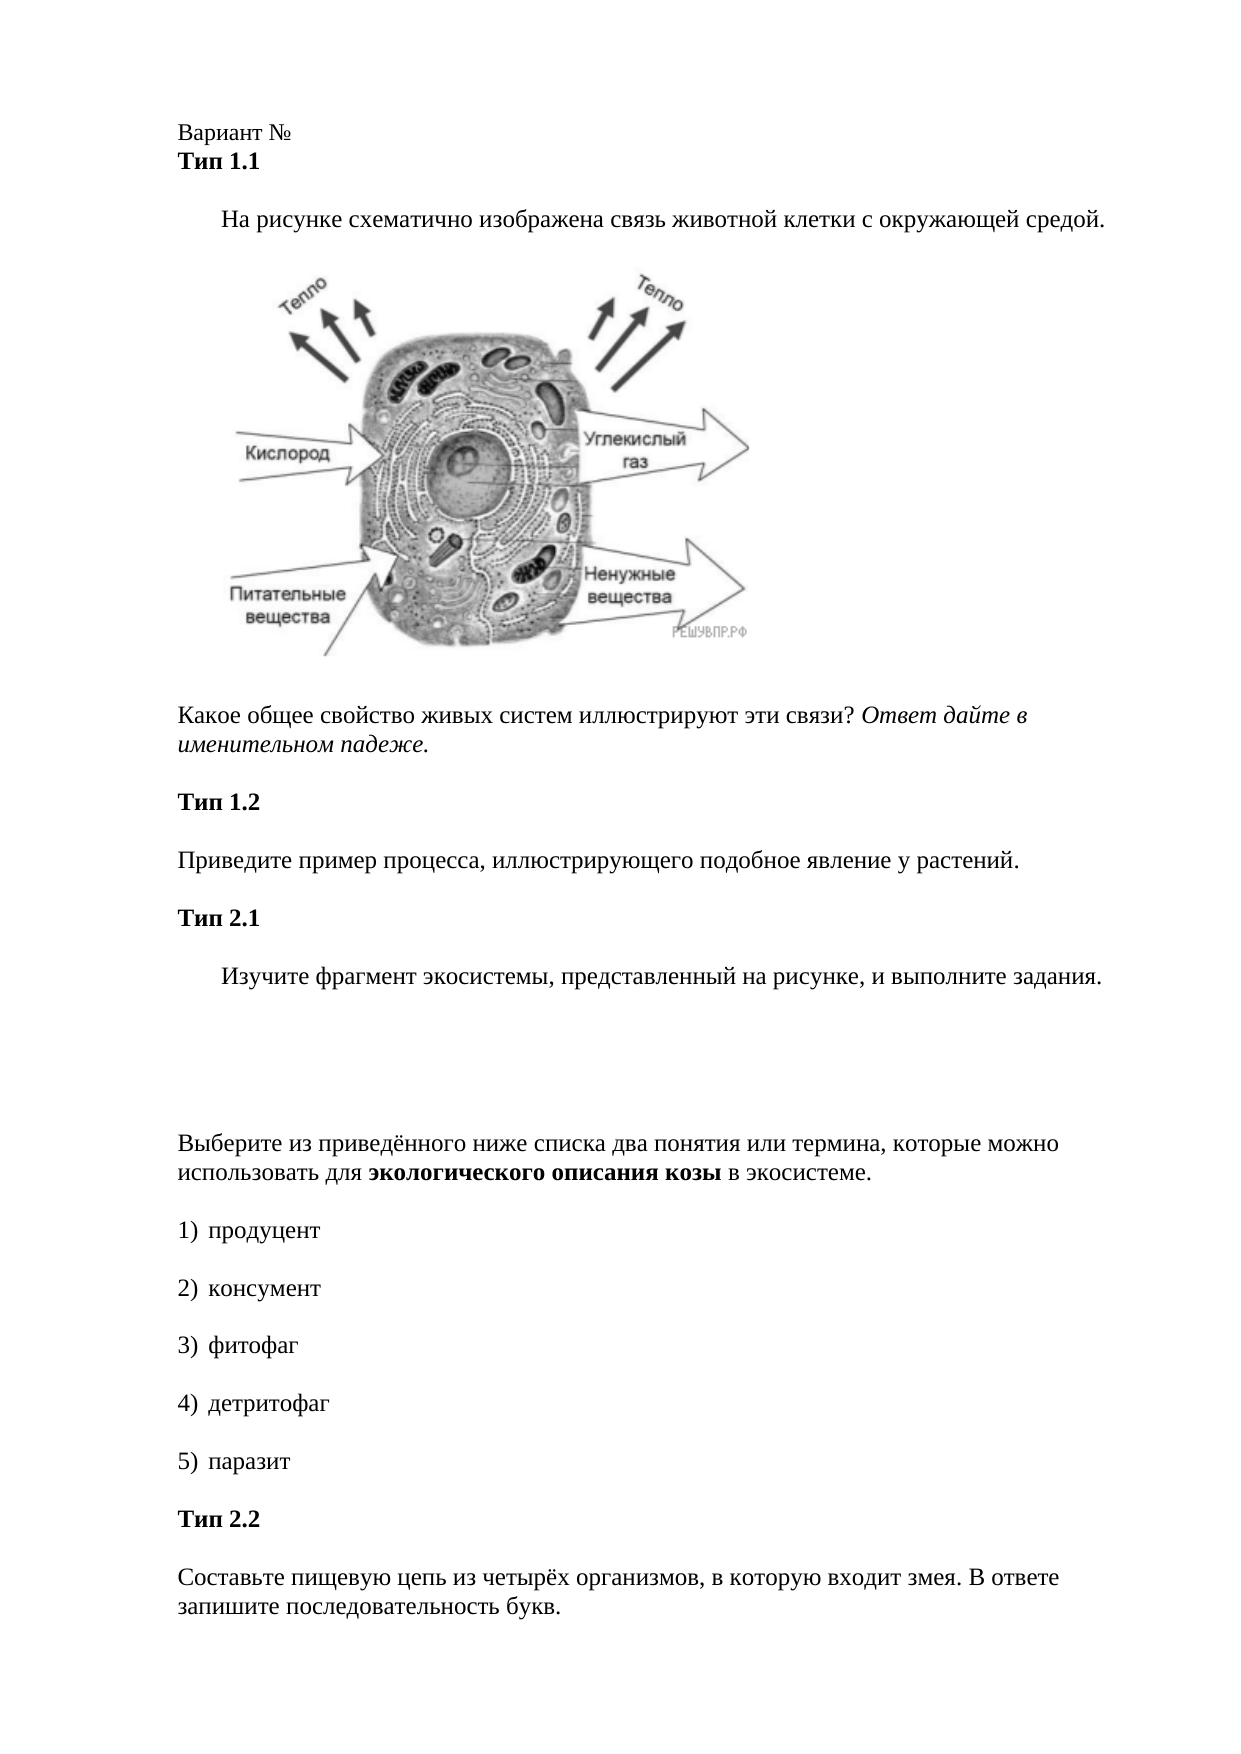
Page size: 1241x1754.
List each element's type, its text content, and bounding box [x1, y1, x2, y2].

text Приведите пример процесса, иллюстрирующего подобное явление у растений. [177, 845, 1152, 874]
text 2) консумент [177, 1273, 1152, 1301]
text На рисунке схематично изображена связь животной клетки с окружающей средой. [177, 204, 1152, 232]
text 1) продуцент [177, 1215, 1152, 1243]
picture [220, 261, 750, 672]
text 4) детритофаг [177, 1388, 1152, 1417]
text Тип 2.2 [177, 1504, 1152, 1533]
text Составьте пищевую цепь из четырёх организмов, в которую входит змея. В ответе запишите последовательность букв. [177, 1562, 1152, 1620]
text Какое общее свойство живых систем иллюстрируют эти связи? Ответ дайте в именительном падеже. [177, 701, 1152, 758]
text Тип 1.2 [177, 787, 1152, 816]
text Тип 2.1 [177, 903, 1152, 932]
text 3) фитофаг [177, 1331, 1152, 1359]
text Вариант № [177, 118, 1152, 146]
text Выберите из приведённого ниже списка два понятия или термина, которые можно использовать для экологического описания козы в экосистеме. [177, 1128, 1152, 1186]
text Изучите фрагмент экосистемы, представленный на рисунке, и выполните задания. [177, 961, 1152, 990]
text 5) паразит [177, 1446, 1152, 1475]
text Тип 1.1 [177, 146, 1152, 174]
